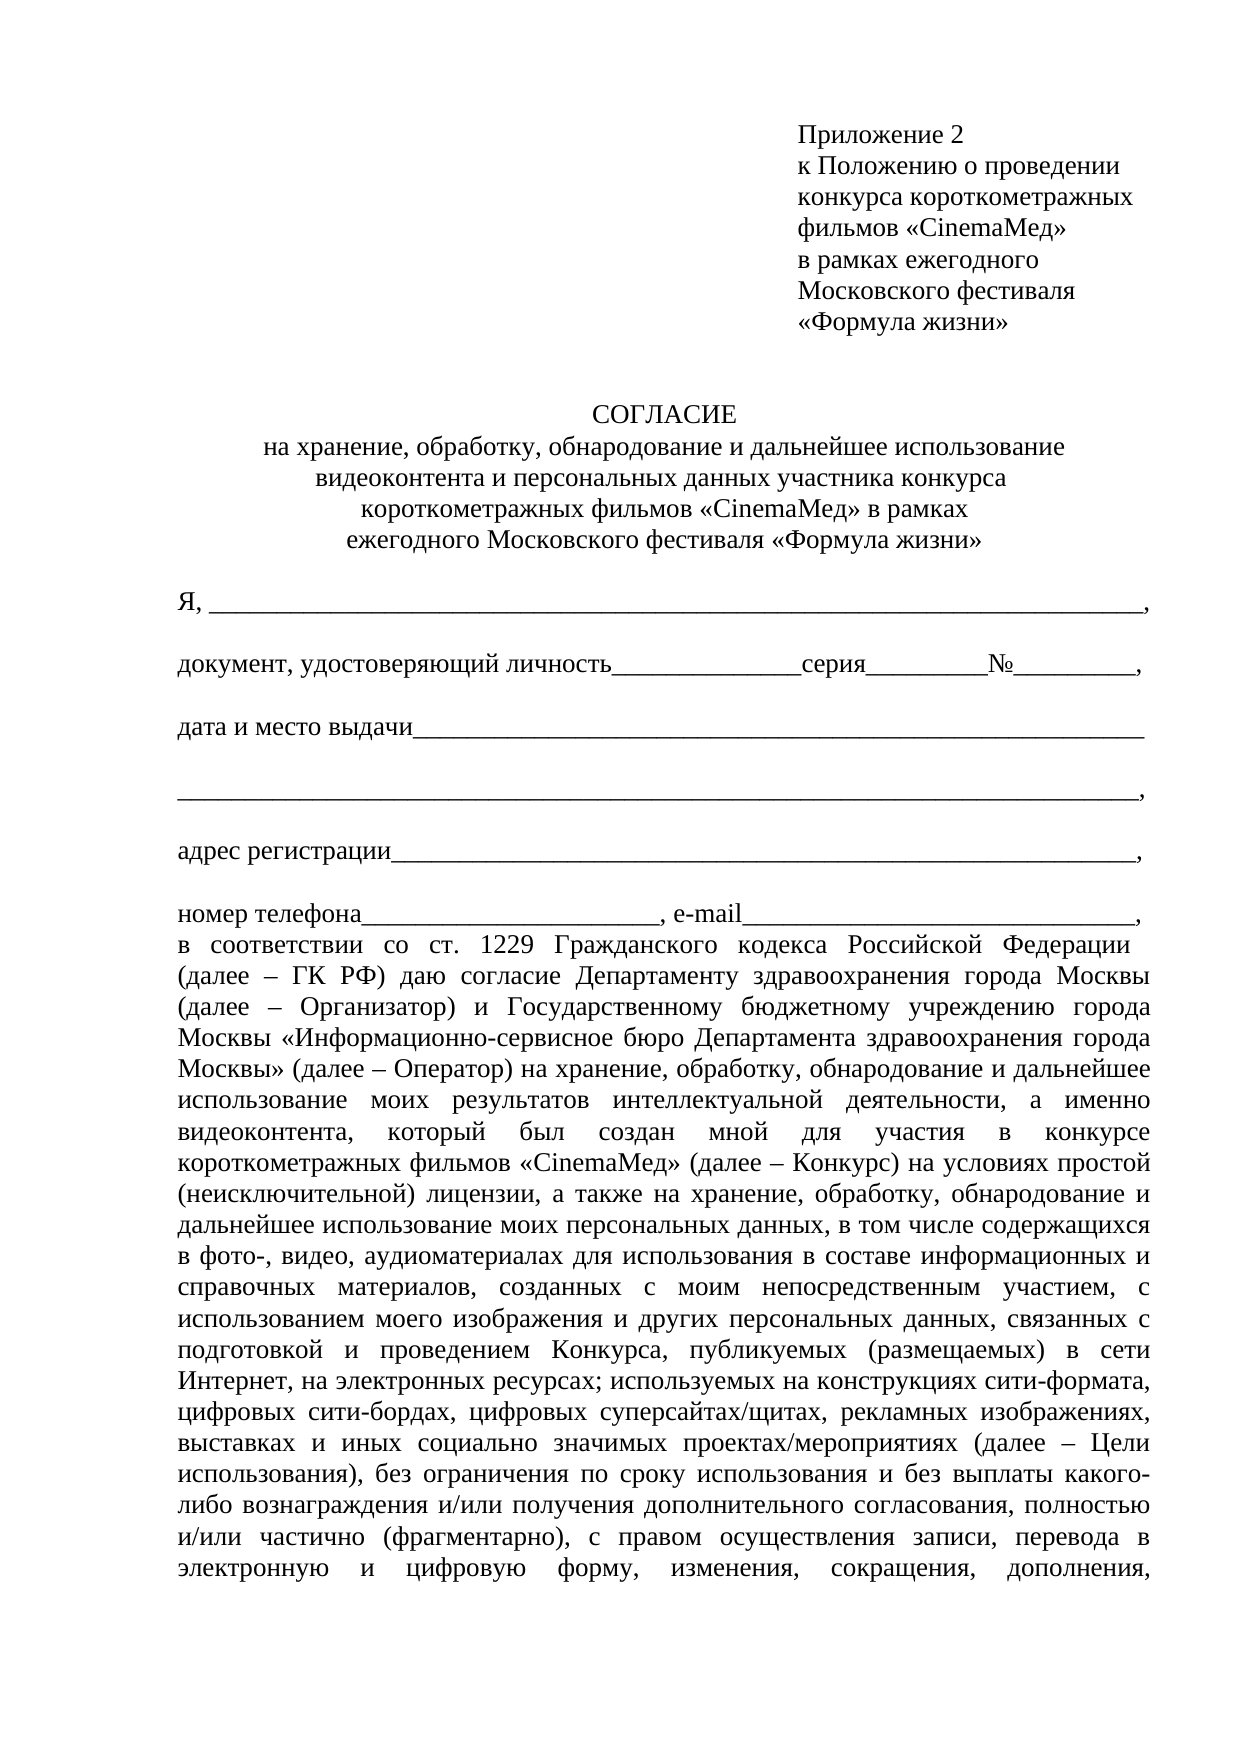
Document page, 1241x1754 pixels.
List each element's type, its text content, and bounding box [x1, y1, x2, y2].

text Московского фестиваля [797, 274, 1152, 305]
text Приложение 2 [797, 118, 1152, 149]
text в рамках ежегодного [797, 243, 1152, 274]
text дата и место выдачи______________________________________________________ [177, 710, 1152, 741]
text ежегодного Московского фестиваля «Формула жизни» [177, 523, 1152, 554]
text Я, _____________________________________________________________________, [177, 585, 1152, 616]
text к Положению о проведении [797, 149, 1152, 180]
text конкурса короткометражных [797, 180, 1152, 212]
text номер телефона______________________, e-mail_____________________________, [177, 897, 1152, 928]
text СОГЛАСИЕ [177, 398, 1152, 429]
text адрес регистрации_______________________________________________________, [177, 834, 1152, 866]
text «Формула жизни» [797, 305, 1152, 336]
text на хранение, обработку, обнародование и дальнейшее использование видеоконтента и персональных данных участника конкурса короткометражных фильмов «CinemaМед» в рамках [177, 429, 1152, 523]
text фильмов «CinemaМед» [797, 212, 1152, 243]
text _______________________________________________________________________, [177, 772, 1152, 803]
text документ, удостоверяющий личность______________серия_________№_________, [177, 648, 1152, 679]
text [177, 928, 1152, 1582]
